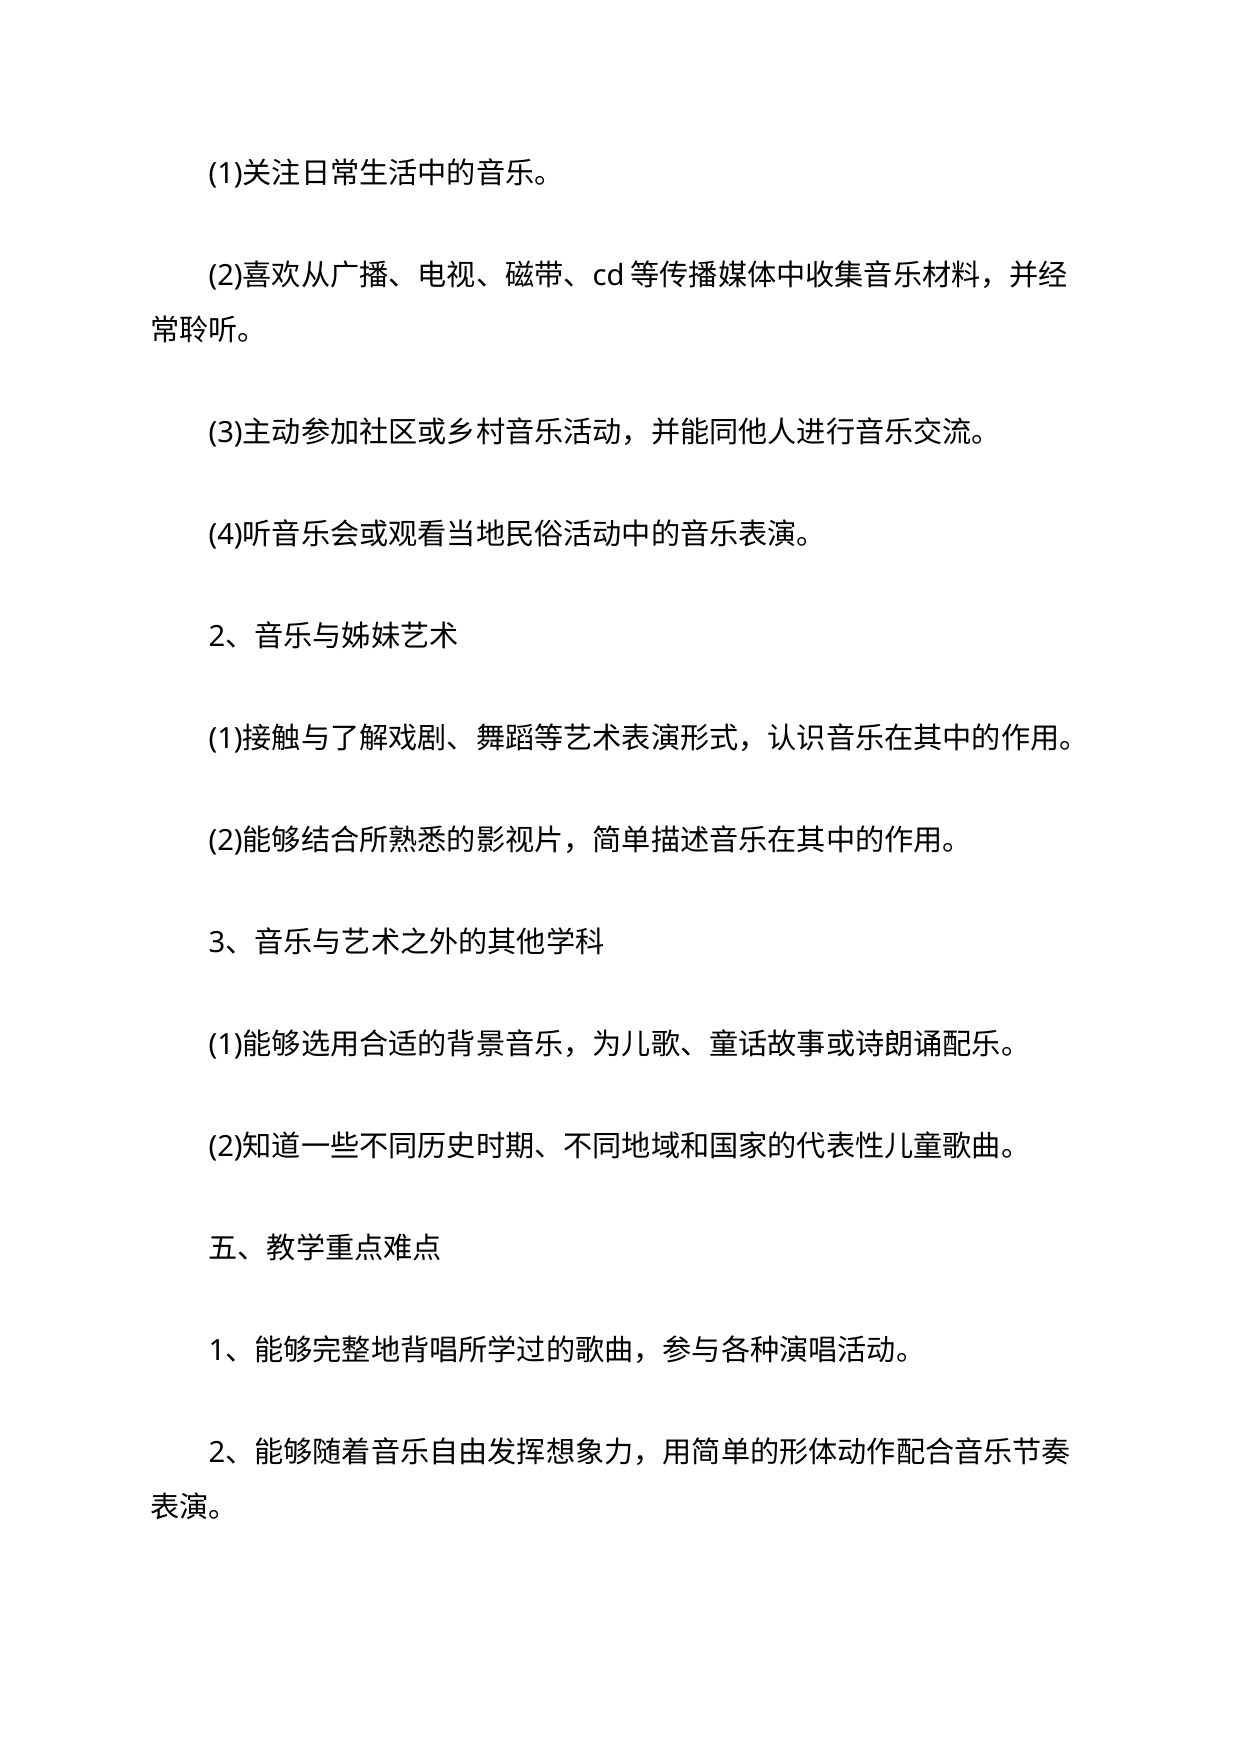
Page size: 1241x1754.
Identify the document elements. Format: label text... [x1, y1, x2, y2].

text (1)关注日常生活中的音乐。 [150, 150, 1090, 192]
text (3)主动参加社区或乡村音乐活动，并能同他人进行音乐交流。 [150, 409, 1090, 451]
text (2)能够结合所熟悉的影视片，简单描述音乐在其中的作用。 [150, 817, 1090, 859]
text (2)知道一些不同历史时期、不同地域和国家的代表性儿童歌曲。 [150, 1123, 1090, 1165]
text (1)接触与了解戏剧、舞蹈等艺术表演形式，认识音乐在其中的作用。 [150, 715, 1090, 757]
text 2、能够随着音乐自由发挥想象力，用简单的形体动作配合音乐节奏表演。 [150, 1428, 1090, 1526]
text (2)喜欢从广播、电视、磁带、cd等传播媒体中收集音乐材料，并经常聆听。 [150, 252, 1090, 349]
text 2、音乐与姊妹艺术 [150, 613, 1090, 655]
text 五、教学重点难点 [150, 1224, 1090, 1267]
text (1)能够选用合适的背景音乐，为儿歌、童话故事或诗朗诵配乐。 [150, 1021, 1090, 1063]
text (4)听音乐会或观看当地民俗活动中的音乐表演。 [150, 511, 1090, 553]
text 1、能够完整地背唱所学过的歌曲，参与各种演唱活动。 [150, 1326, 1090, 1369]
text 3、音乐与艺术之外的其他学科 [150, 919, 1090, 961]
